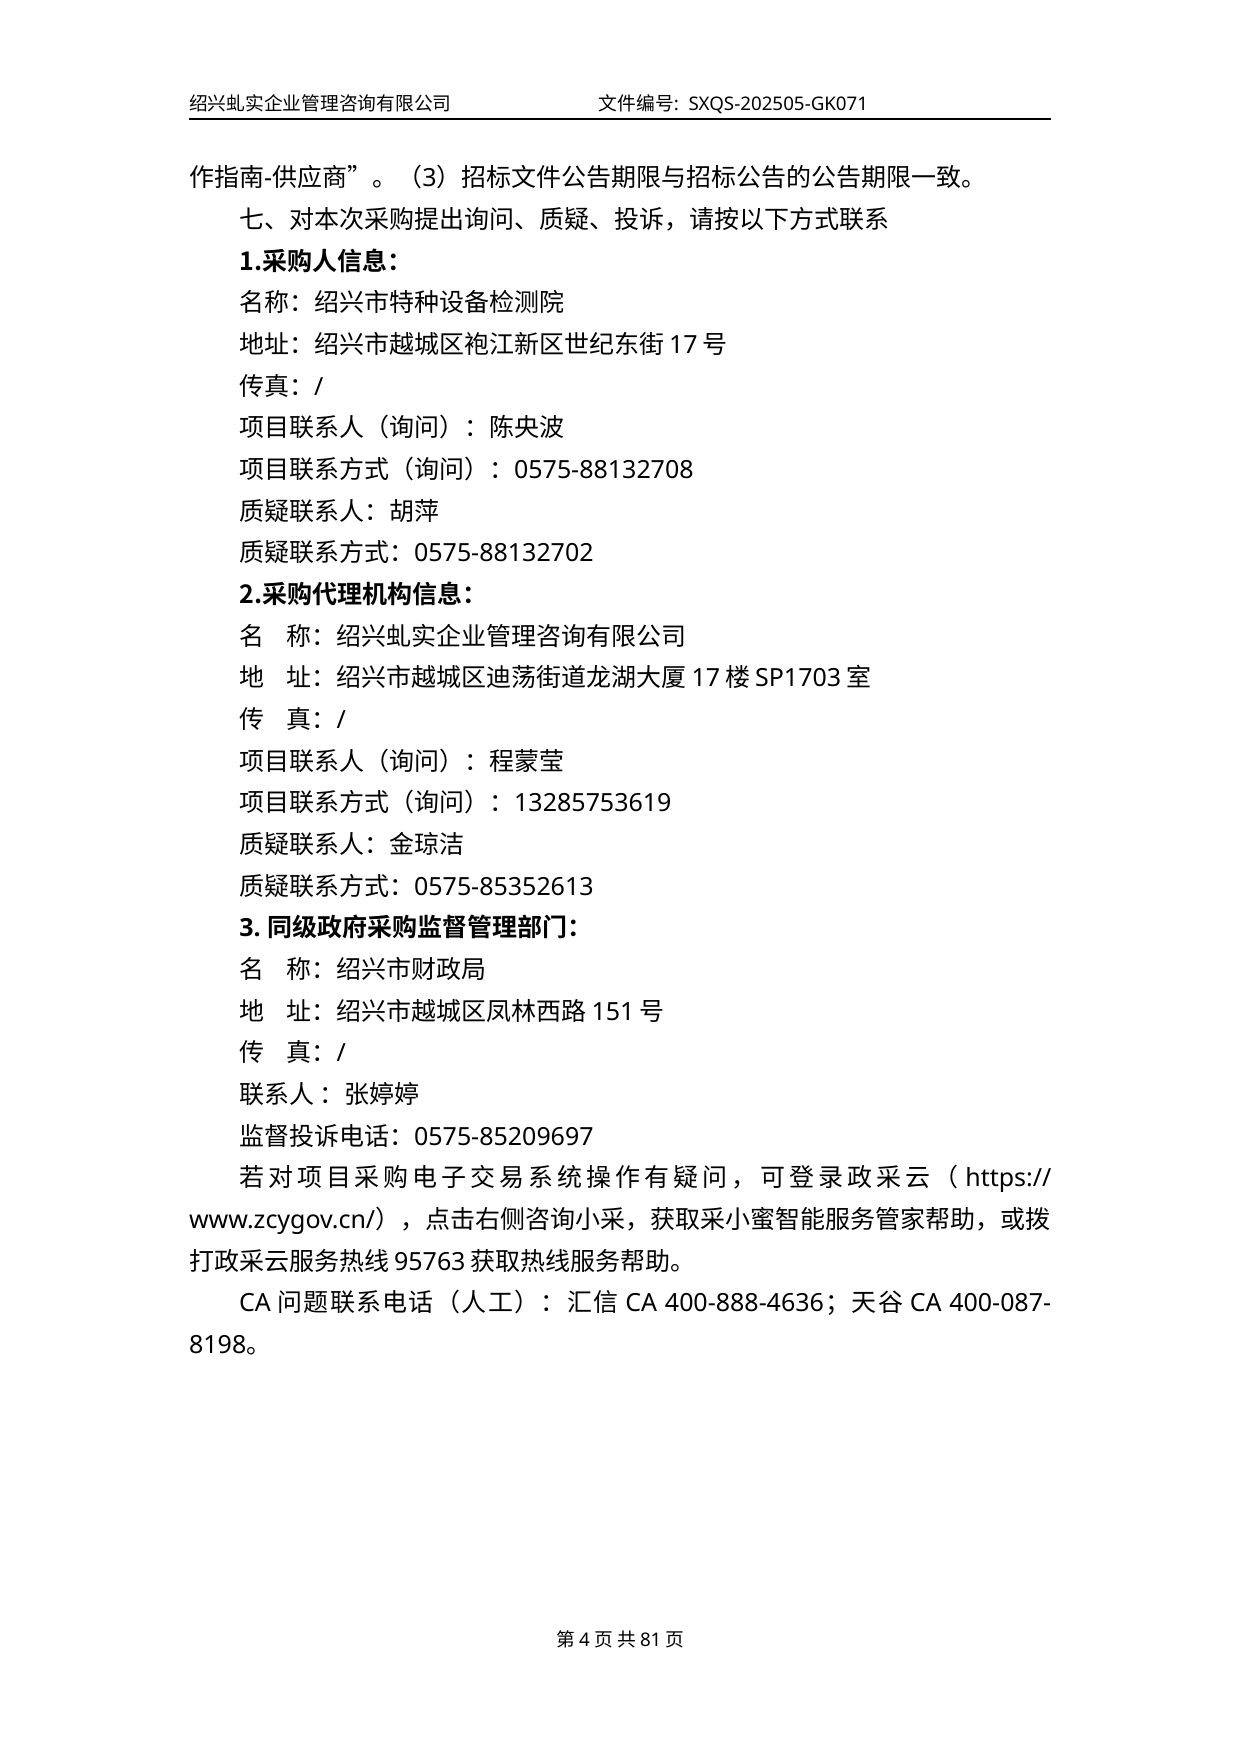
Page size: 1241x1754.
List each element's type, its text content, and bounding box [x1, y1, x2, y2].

text 质疑联系方式：0575-88132702 [189, 528, 1051, 570]
text 项目联系人（询问）：陈央波 [189, 403, 1051, 445]
text 名 称：绍兴虬实企业管理咨询有限公司 [189, 612, 1051, 653]
text CA问题联系电话（人工）：汇信CA 400-888-4636；天谷CA 400-087-8198。 [189, 1278, 1051, 1362]
text 质疑联系方式：0575-85352613 [189, 862, 1051, 903]
text 传 真：/ [189, 1028, 1051, 1070]
text 项目联系方式（询问）：0575-88132708 [189, 445, 1051, 487]
text 3. 同级政府采购监督管理部门： [189, 903, 1051, 945]
text 地址：绍兴市越城区袍江新区世纪东街17号 [189, 320, 1051, 362]
text 联系人 ：张婷婷 [189, 1070, 1051, 1112]
text 名称：绍兴市特种设备检测院 [189, 278, 1051, 320]
text 项目联系人（询问）：程蒙莹 [189, 737, 1051, 778]
text 传 真：/ [189, 695, 1051, 737]
text 质疑联系人：胡萍 [189, 487, 1051, 528]
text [189, 153, 1051, 195]
text 七、对本次采购提出询问、质疑、投诉，请按以下方式联系 [189, 195, 1051, 237]
subtitle 1.采购人信息： [189, 237, 1051, 278]
text 若对项目采购电子交易系统操作有疑问，可登录政采云（https://www.zcygov.cn/），点击右侧咨询小采，获取采小蜜智能服务管家帮助，或拨打政采云服务热线95763获取热线服务帮助。 [189, 1153, 1051, 1278]
text 传真：/ [189, 362, 1051, 403]
text 质疑联系人：金琼洁 [189, 820, 1051, 862]
text 项目联系方式（询问）：13285753619 [189, 778, 1051, 820]
text 监督投诉电话：0575-85209697 [189, 1112, 1051, 1153]
text 地 址：绍兴市越城区迪荡街道龙湖大厦17楼SP1703室 [189, 653, 1051, 695]
text 名 称：绍兴市财政局 [189, 945, 1051, 987]
text 地 址：绍兴市越城区凤林西路151号 [189, 987, 1051, 1028]
subtitle 2.采购代理机构信息： [189, 570, 1051, 612]
